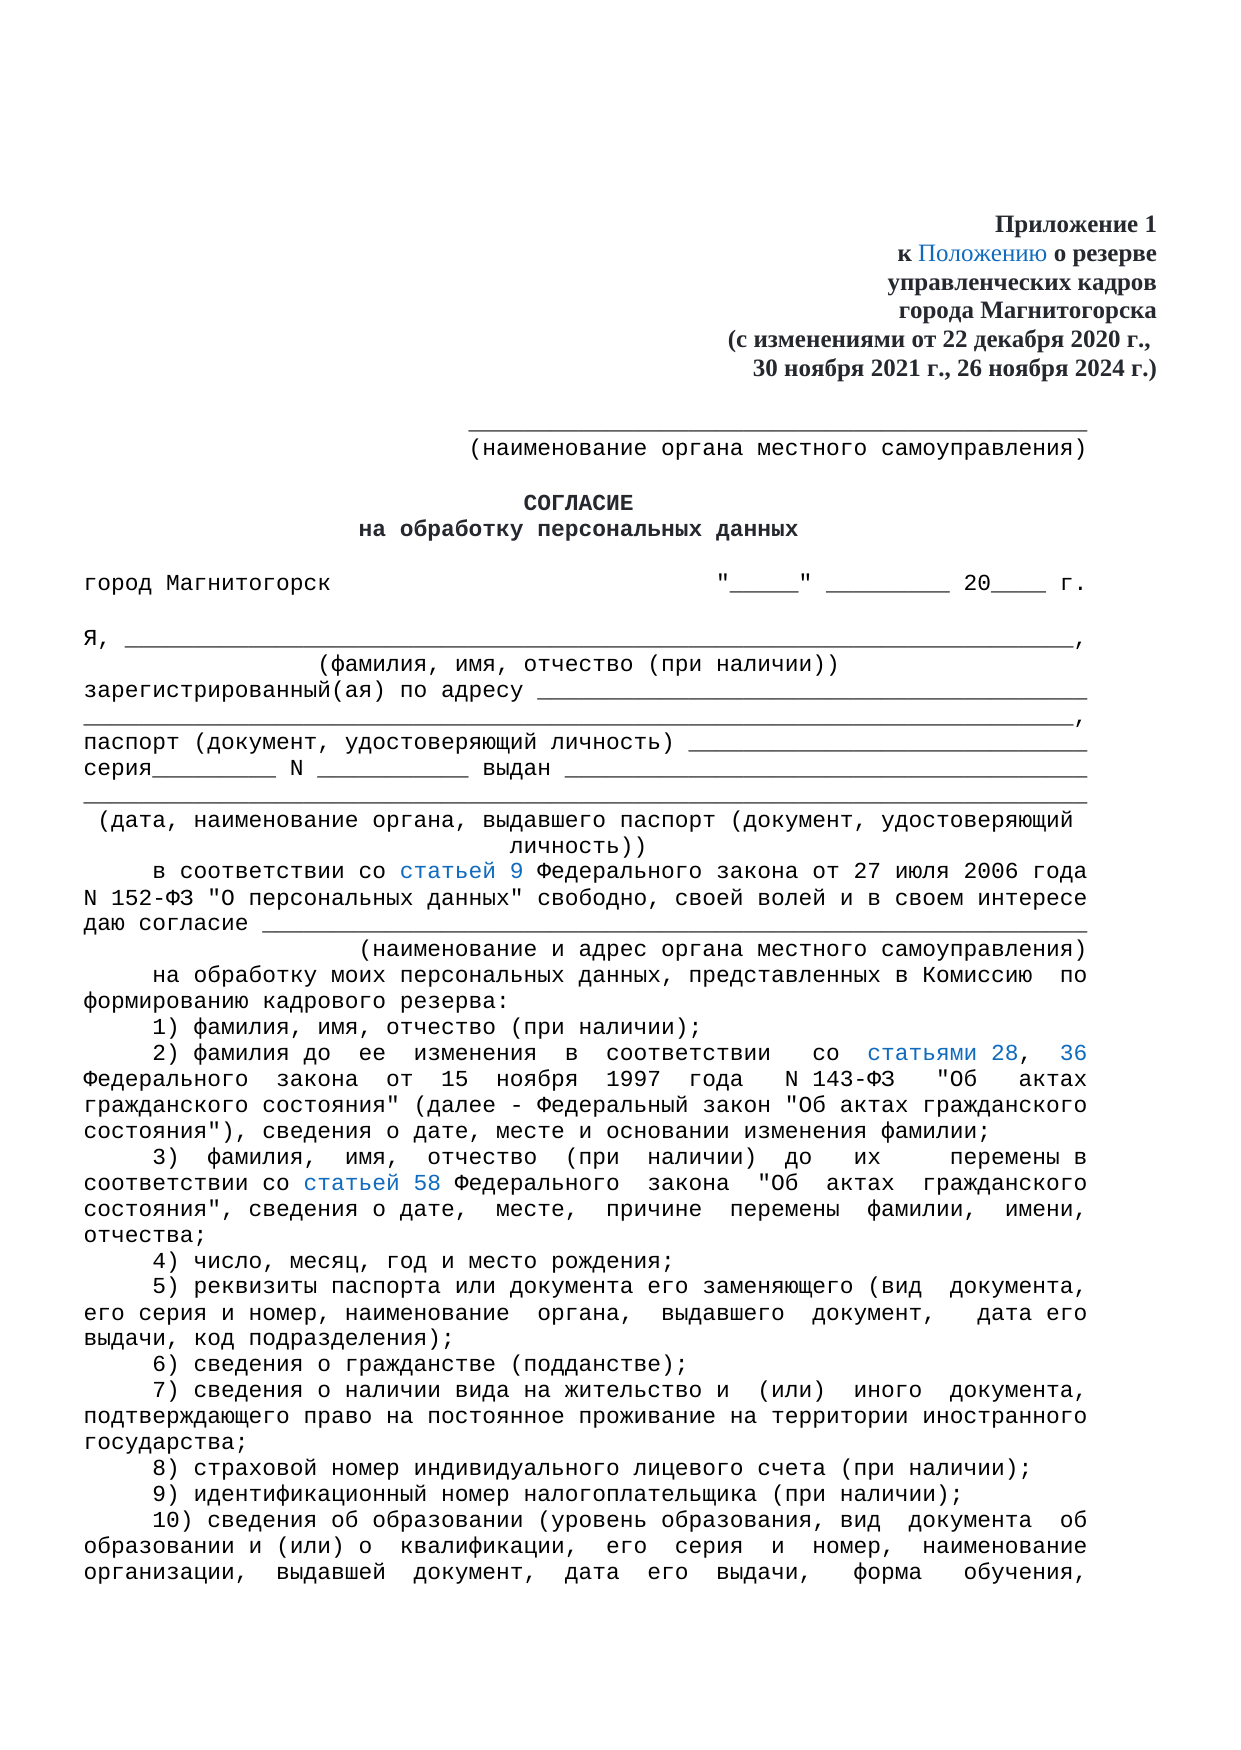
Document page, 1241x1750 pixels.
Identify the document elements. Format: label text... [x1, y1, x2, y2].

text 1) фамилия, имя, отчество (при наличии); [83, 1016, 1157, 1041]
text паспорт (документ, удостоверяющий личность) _____________________________ [83, 730, 1157, 756]
text зарегистрированный(ая) по адресу ________________________________________ [83, 678, 1157, 704]
text на обработку персональных данных [83, 517, 1157, 543]
text (наименование органа местного самоуправления) [83, 436, 1157, 462]
text на обработку моих персональных данных, представленных в Комиссию по [83, 964, 1157, 989]
text в соответствии со статьей 9 Федерального закона от 27 июля 2006 года [83, 860, 1157, 886]
text _____________________________________________ [83, 411, 1157, 436]
text СОГЛАСИЕ [83, 491, 1157, 517]
text Приложение 1 к Положению о резерве управленческих кадров города Магнитогорска (с изменениями от 22 декабря 2020 г., 30 ноября 2021 г., 26 ноября 2024 г.) [83, 209, 1157, 382]
text город Магнитогорск "_____" _________ 20____ г. [83, 572, 1157, 598]
text 3) фамилия, имя, отчество (при наличии) до их перемены в [83, 1145, 1157, 1171]
text _________________________________________________________________________ [83, 782, 1157, 808]
text Федерального закона от 15 ноября 1997 года N 143-ФЗ "Об актах [83, 1067, 1157, 1093]
text 8) страховой номер индивидуального лицевого счета (при наличии); [83, 1456, 1157, 1482]
text N 152-ФЗ "О персональных данных" свободно, своей волей и в своем интересе [83, 886, 1157, 912]
text его серия и номер, наименование органа, выдавшего документ, дата его [83, 1301, 1157, 1327]
text образовании и (или) о квалификации, его серия и номер, наименование [83, 1534, 1157, 1560]
text Я, _____________________________________________________________________, [83, 626, 1157, 652]
text формированию кадрового резерва: [83, 989, 1157, 1016]
text (фамилия, имя, отчество (при наличии)) [83, 652, 1157, 678]
text состояния", сведения о дате, месте, причине перемены фамилии, имени, [83, 1197, 1157, 1223]
text личность)) [83, 834, 1157, 860]
text состояния"), сведения о дате, месте и основании изменения фамилии; [83, 1119, 1157, 1145]
text гражданского состояния" (далее - Федеральный закон "Об актах гражданского [83, 1093, 1157, 1119]
text выдачи, код подразделения); [83, 1327, 1157, 1353]
text подтверждающего право на постоянное проживание на территории иностранного [83, 1404, 1157, 1431]
text 6) сведения о гражданстве (подданстве); [83, 1353, 1157, 1379]
text (наименование и адрес органа местного самоуправления) [83, 938, 1157, 964]
text 7) сведения о наличии вида на жительство и (или) иного документа, [83, 1379, 1157, 1404]
text организации, выдавшей документ, дата его выдачи, форма обучения, [83, 1560, 1157, 1586]
text ________________________________________________________________________, [83, 704, 1157, 730]
text государства; [83, 1431, 1157, 1456]
text отчества; [83, 1223, 1157, 1249]
text соответствии со статьей 58 Федерального закона "Об актах гражданского [83, 1171, 1157, 1197]
text даю согласие ____________________________________________________________ [83, 912, 1157, 938]
text 5) реквизиты паспорта или документа его заменяющего (вид документа, [83, 1275, 1157, 1301]
text 9) идентификационный номер налогоплательщика (при наличии); [83, 1482, 1157, 1508]
text 4) число, месяц, год и место рождения; [83, 1249, 1157, 1275]
text (дата, наименование органа, выдавшего паспорт (документ, удостоверяющий [83, 808, 1157, 834]
text 10) сведения об образовании (уровень образования, вид документа об [83, 1508, 1157, 1534]
text серия_________ N ___________ выдан ______________________________________ [83, 756, 1157, 782]
text 2) фамилия до ее изменения в соответствии со статьями 28, 36 [83, 1041, 1157, 1067]
